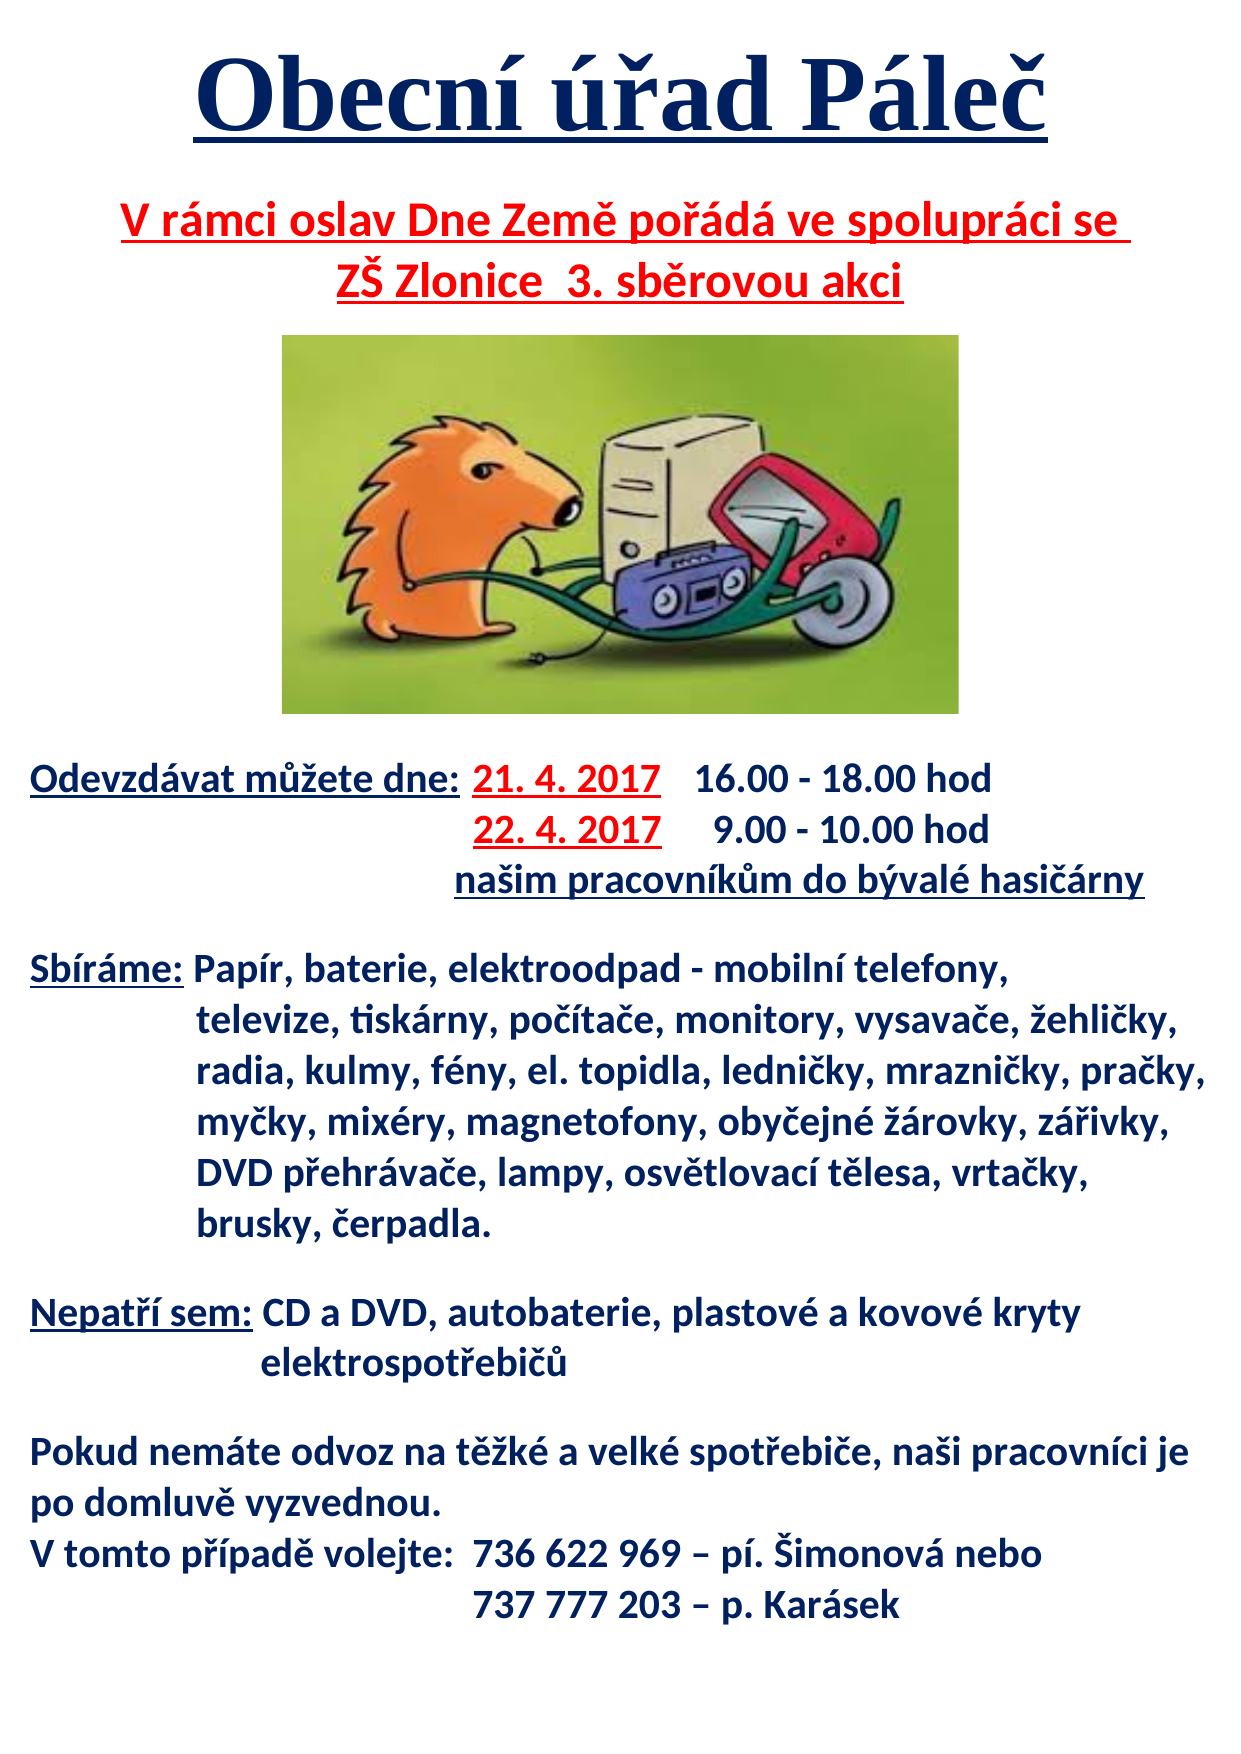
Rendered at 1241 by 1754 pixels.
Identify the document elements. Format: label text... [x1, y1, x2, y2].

text Sbíráme: Papír, baterie, elektroodpad - mobilní telefony, [29, 942, 1211, 993]
text televize, tiskárny, počítače, monitory, vysavače, žehličky, radia, kulmy, fény, el. topidla, ledničky, mrazničky, pračky, myčky, mixéry, magnetofony, obyčejné žárovky, zářivky, DVD přehrávače, lampy, osvětlovací tělesa, vrtačky, brusky, čerpadla. [196, 993, 1211, 1247]
text Nepatří sem: CD a DVD, autobaterie, plastové a kovové kryty [29, 1286, 1211, 1336]
picture [281, 335, 959, 714]
text Pokud nemáte odvoz na těžké a velké spotřebiče, naši pracovníci je po domluvě vyzvednou. [29, 1425, 1211, 1527]
text elektrospotřebičů [177, 1336, 1211, 1387]
text Obecní úřad Páleč [29, 29, 1211, 154]
text V rámci oslav Dne Země pořádá ve spolupráci se [29, 188, 1211, 249]
text ZŠ Zlonice 3. sběrovou akci [29, 249, 1211, 310]
text V tomto případě volejte: 736 622 969 – pí. Šimonová nebo [29, 1527, 1211, 1578]
text 22. 4. 2017 9.00 - 10.00 hod [29, 803, 1211, 853]
text 737 777 203 – p. Karásek [29, 1578, 1211, 1629]
text Odevzdávat můžete dne: 21. 4. 2017 16.00 - 18.00 hod [29, 752, 1211, 803]
text našim pracovníkům do bývalé hasičárny [29, 853, 1211, 904]
